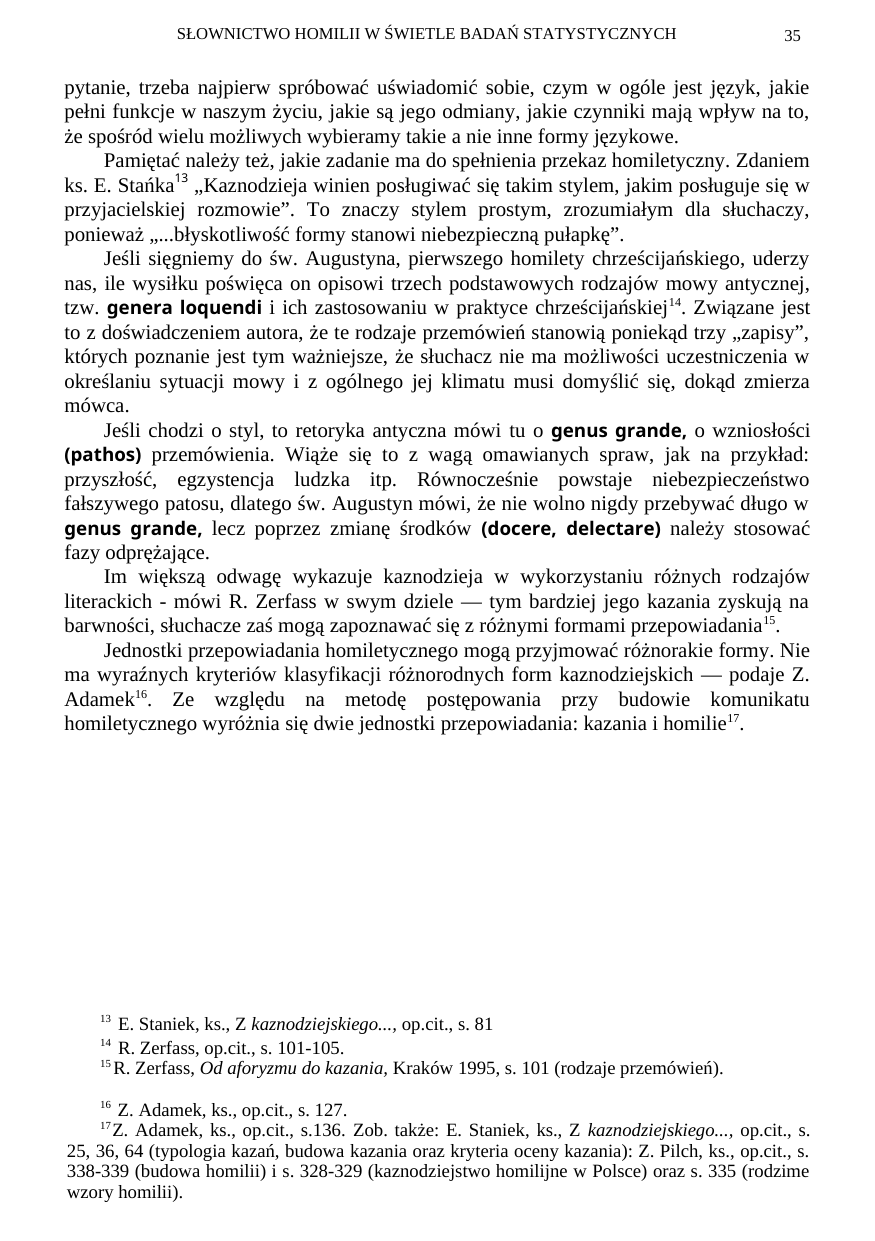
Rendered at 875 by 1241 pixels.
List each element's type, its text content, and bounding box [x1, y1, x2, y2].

text Jednostki przepowiadania homiletycznego mogą przyjmować różnorakie formy. Nie ma wyraźnych kryteriów klasyfikacji różnorodnych form kaznodziejskich — podaje Z. Adamek16. Ze względu na metodę postępowania przy budowie komunikatu homiletycznego wyróżnia się dwie jednostki przepowiadania: kazania i homilie17. [64, 638, 811, 736]
text 16 Z. Adamek, ks., op.cit., s. 127. [100, 1100, 811, 1120]
text Im większą odwagę wykazuje kaznodzieja w wykorzystaniu różnych rodzajów literackich - mówi R. Zerfass w swym dziele — tym bardziej jego kazania zyskują na barwności, słuchacze zaś mogą zapoznawać się z różnymi formami przepowiadania15. [64, 564, 811, 638]
text pytanie, trzeba najpierw spróbować uświadomić sobie, czym w ogóle jest język, jakie pełni funkcje w naszym życiu, jakie są jego odmiany, jakie czynniki mają wpływ na to, że spośród wielu możliwych wybieramy takie a nie inne formy językowe. [64, 75, 811, 148]
text 15 R. Zerfass, Od aforyzmu do kazania, Kraków 1995, s. 101 (rodzaje przemówień). [67, 1058, 811, 1079]
text 35 [784, 28, 801, 44]
text SŁOWNICTWO HOMILII W ŚWIETLE BADAŃ STATYSTYCZNYCH [177, 26, 677, 43]
text Pamiętać należy też, jakie zadanie ma do spełnienia przekaz homiletyczny. Zdaniem ks. E. Stańka13 „Kaznodzieja winien posługiwać się takim stylem, jakim posługuje się w przyjacielskiej rozmowie”. To znaczy stylem prostym, zrozumiałym dla słuchaczy, ponieważ „...błyskotliwość formy stanowi niebezpieczną pułapkę”. [64, 148, 811, 246]
text 13 E. Staniek, ks., Z kaznodziejskiego..., op.cit., s. 81 [100, 1014, 811, 1034]
text 14 R. Zerfass, op.cit., s. 101-105. [100, 1038, 811, 1058]
text 17 Z. Adamek, ks., op.cit., s.136. Zob. także: E. Staniek, ks., Z kaznodziejskiego..., op.cit., s. 25, 36, 64 (typologia kazań, budowa kazania oraz kryteria oceny kazania): Z. Pilch, ks., op.cit., s. 338-339 (budowa homilii) i s. 328-329 (kaznodziejstwo homilijne w Polsce) oraz s. 335 (rodzime wzory homilii). [67, 1120, 811, 1202]
text Jeśli sięgniemy do św. Augustyna, pierwszego homilety chrześcijańskiego, uderzy nas, ile wysiłku poświęca on opisowi trzech podstawowych rodzajów mowy antycznej, tzw. genera loquendi i ich zastosowaniu w praktyce chrześcijańskiej14. Związane jest to z doświadczeniem autora, że te rodzaje przemówień stanowią poniekąd trzy „zapisy”, których poznanie jest tym ważniejsze, że słuchacz nie ma możliwości uczestniczenia w określaniu sytuacji mowy i z ogólnego jej klimatu musi domyślić się, dokąd zmierza mówca. [64, 246, 811, 417]
text Jeśli chodzi o styl, to retoryka antyczna mówi tu o genus grande, o wzniosłości (pathos) przemówienia. Wiąże się to z wagą omawianych spraw, jak na przykład: przyszłość, egzystencja ludzka itp. Równocześnie powstaje niebezpieczeństwo fałszywego patosu, dlatego św. Augustyn mówi, że nie wolno nigdy przebywać długo w genus grande, lecz poprzez zmianę środków (docere, delectare) należy stosować fazy odprężające. [64, 417, 811, 564]
